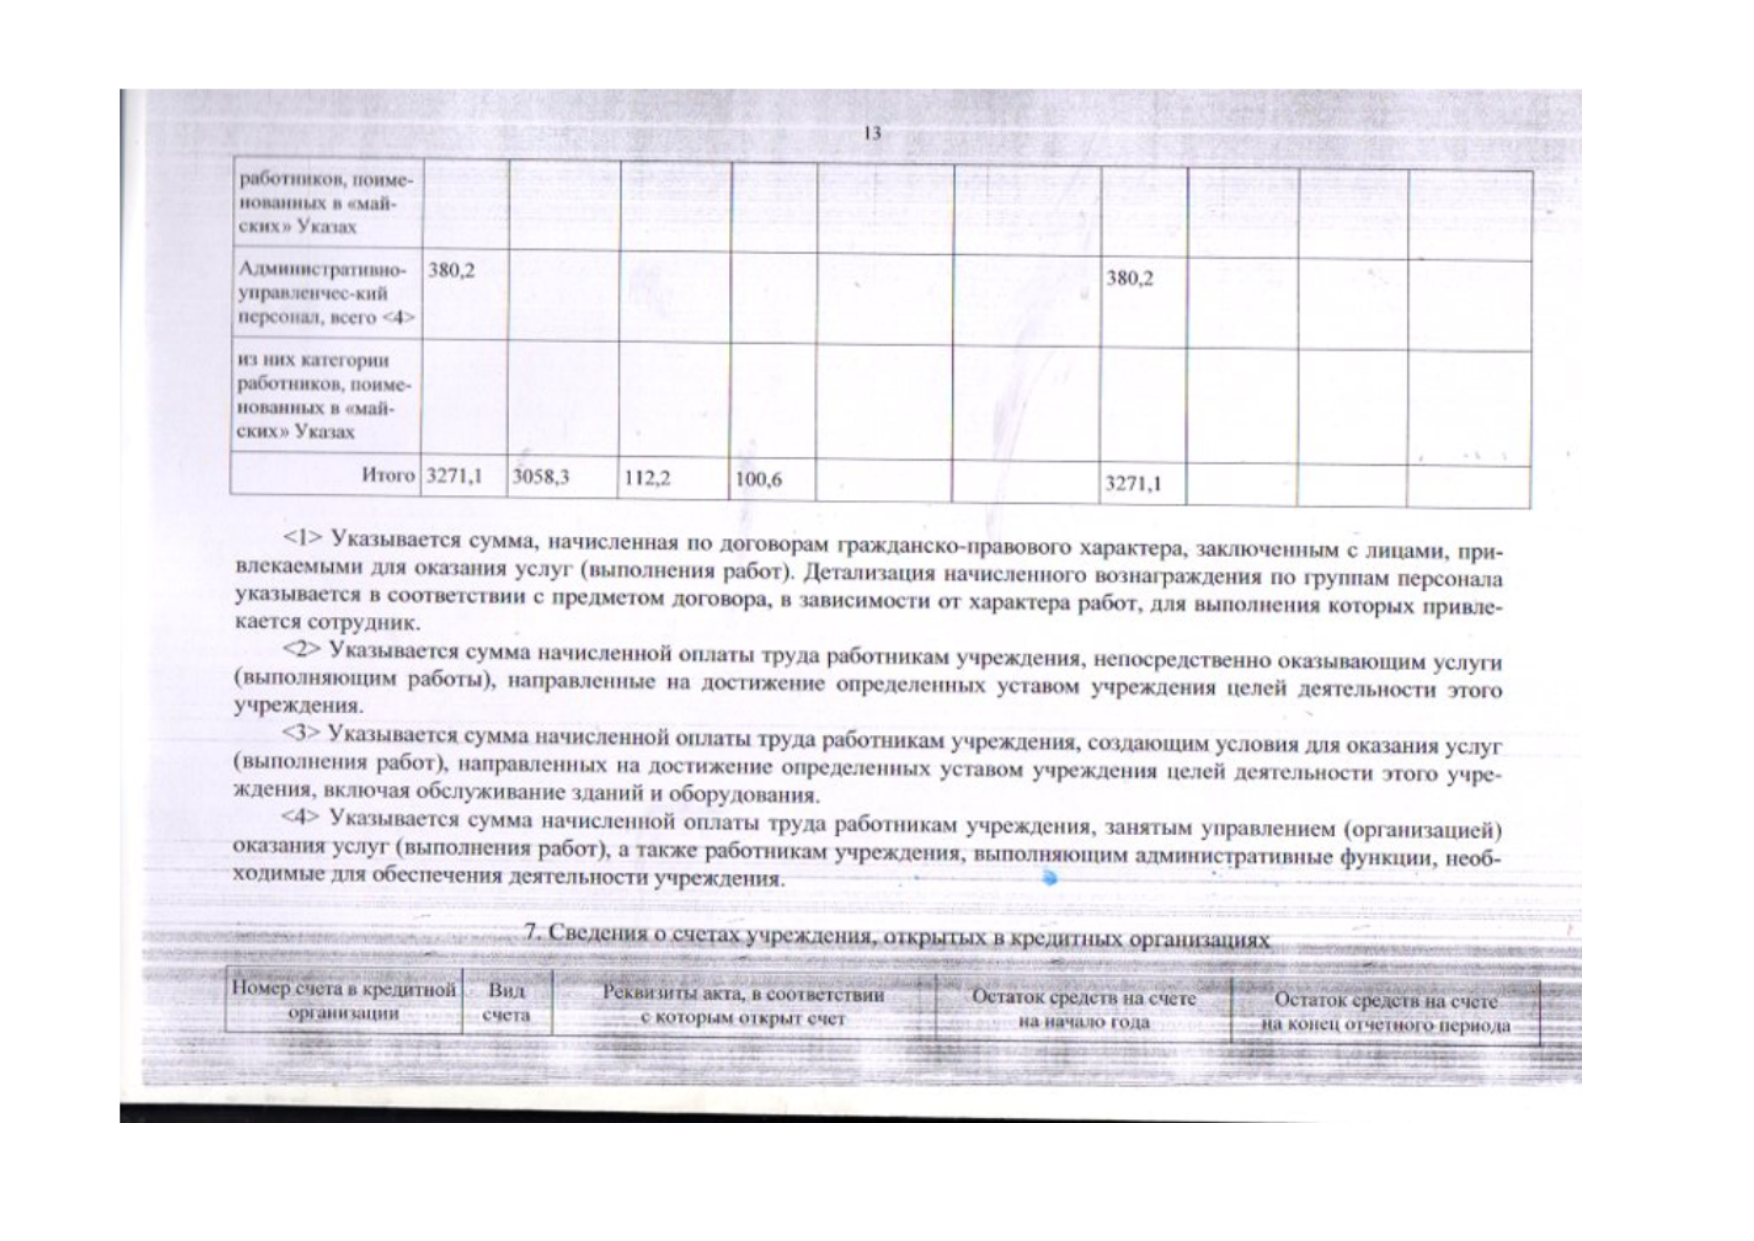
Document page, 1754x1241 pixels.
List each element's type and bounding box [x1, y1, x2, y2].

picture [121, 90, 1582, 1123]
